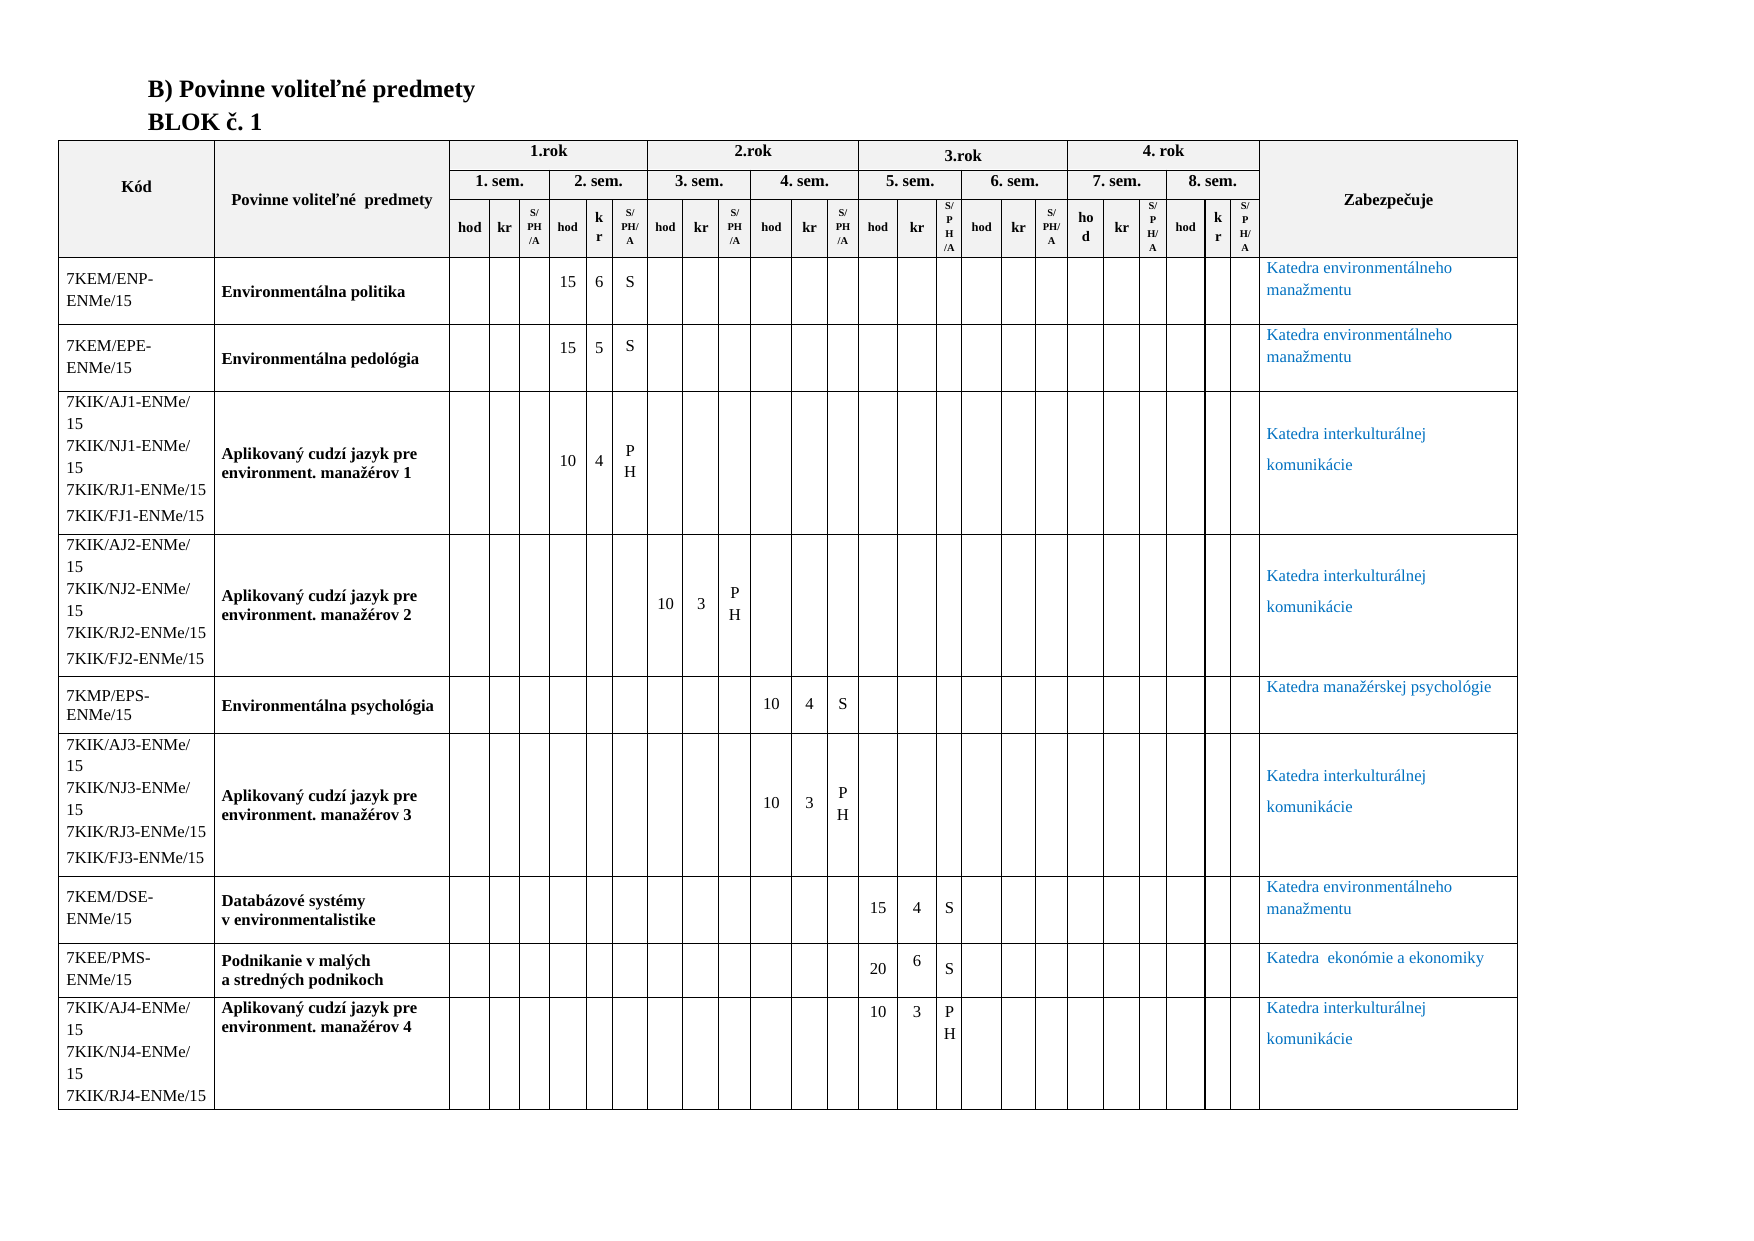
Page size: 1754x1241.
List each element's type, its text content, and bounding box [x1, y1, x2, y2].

table_cell [792, 944, 827, 997]
table_cell [1104, 535, 1139, 676]
table_cell Podnikanie v malých a stredných podnikoch [215, 944, 449, 997]
table_cell 3 [792, 734, 827, 876]
table_header 4. rok [1068, 141, 1259, 169]
table_cell [683, 734, 718, 876]
table_cell 4 [898, 877, 936, 942]
table_cell Katedra ekonómie a ekonomiky [1260, 944, 1517, 997]
table_cell [719, 677, 750, 733]
table_cell [450, 998, 489, 1109]
table_cell [792, 535, 827, 676]
table_cell [859, 677, 897, 733]
table_cell [520, 325, 549, 391]
table_cell [490, 392, 519, 533]
table_cell [1140, 944, 1166, 997]
table_cell [751, 944, 791, 997]
table_cell [1231, 325, 1259, 391]
table_cell S/ PH/A [937, 200, 961, 257]
table_cell [1104, 677, 1139, 733]
table_cell [1167, 877, 1204, 942]
table_cell [683, 877, 718, 942]
table_cell [648, 677, 682, 733]
table_cell [490, 535, 519, 676]
table_cell S/ PH/A [828, 200, 858, 257]
table_cell [1140, 677, 1166, 733]
table_cell 3 [898, 998, 936, 1109]
table_cell [1068, 734, 1103, 876]
table_cell S [613, 325, 647, 391]
table_cell [962, 734, 1001, 876]
table_cell [450, 392, 489, 533]
table_header Kód [59, 141, 214, 257]
table_cell [1140, 392, 1166, 533]
table_cell [1231, 535, 1259, 676]
table_cell PH [719, 535, 750, 676]
table_cell [1140, 998, 1166, 1109]
table_cell [828, 998, 858, 1109]
table_cell [520, 877, 549, 942]
table_cell [1167, 325, 1204, 391]
table_header Povinne voliteľné predmety [215, 141, 449, 257]
table_cell Katedra environmentálneho manažmentu [1260, 877, 1517, 942]
table_cell [1068, 998, 1103, 1109]
table_cell [1002, 392, 1035, 533]
table_cell [898, 677, 936, 733]
table_cell [1231, 677, 1259, 733]
table_cell kr [792, 200, 827, 257]
table_cell Katedra interkulturálnej komunikácie [1260, 734, 1517, 876]
table_cell [719, 325, 750, 391]
table_cell 15 [859, 877, 897, 942]
table_cell [1140, 877, 1166, 942]
table_cell [719, 998, 750, 1109]
table_cell [1140, 535, 1166, 676]
table_cell [1104, 392, 1139, 533]
table_cell [1167, 734, 1204, 876]
table_cell [1231, 734, 1259, 876]
table_cell [587, 944, 612, 997]
table_cell [898, 258, 936, 324]
table_cell [490, 944, 519, 997]
table_cell [859, 392, 897, 533]
table_cell [450, 734, 489, 876]
table_cell [898, 392, 936, 533]
table_cell [1036, 325, 1067, 391]
table_cell [792, 325, 827, 391]
table_cell [1002, 677, 1035, 733]
table_cell [1104, 877, 1139, 942]
table_cell [490, 998, 519, 1109]
table_cell [450, 325, 489, 391]
table_cell [1140, 325, 1166, 391]
table_cell [450, 535, 489, 676]
table_cell 7KIK/AJ1-ENMe/15 7KIK/NJ1-ENMe/15 7KIK/RJ1-ENMe/15 7KIK/FJ1-ENMe/15 [59, 392, 214, 533]
table_cell [490, 734, 519, 876]
table_cell [1036, 734, 1067, 876]
table_cell [719, 944, 750, 997]
table_cell [450, 677, 489, 733]
table_cell [490, 877, 519, 942]
table_cell [1206, 998, 1230, 1109]
table_cell [683, 944, 718, 997]
table_cell Katedra interkulturálnej komunikácie [1260, 535, 1517, 676]
table_cell [1206, 877, 1230, 942]
table_cell [937, 677, 961, 733]
table_cell [1036, 944, 1067, 997]
table_cell 7KEE/PMS-ENMe/15 [59, 944, 214, 997]
table_header 1.rok [450, 141, 647, 169]
table_cell hod [648, 200, 682, 257]
table_cell [613, 998, 647, 1109]
table_cell [751, 535, 791, 676]
table_cell [550, 998, 586, 1109]
table_cell [1036, 677, 1067, 733]
table_cell 10 [648, 535, 682, 676]
table_cell 15 [550, 258, 586, 324]
table_cell [450, 258, 489, 324]
table_cell hod [751, 200, 791, 257]
table_cell [550, 535, 586, 676]
table_cell [1140, 258, 1166, 324]
table_cell [1104, 325, 1139, 391]
table_cell [1231, 998, 1259, 1109]
table_cell Katedra manažérskej psychológie [1260, 677, 1517, 733]
table_cell S/ PH/A [613, 200, 647, 257]
table_cell [859, 325, 897, 391]
table_cell 6. sem. [962, 171, 1067, 199]
table_cell [719, 877, 750, 942]
table_cell [719, 734, 750, 876]
table_cell [587, 677, 612, 733]
table_cell [1167, 258, 1204, 324]
table_cell [859, 535, 897, 676]
table_cell [520, 998, 549, 1109]
table_cell [1104, 998, 1139, 1109]
table_cell [520, 734, 549, 876]
table_cell [520, 258, 549, 324]
table_cell [1167, 944, 1204, 997]
table_cell PH [828, 734, 858, 876]
table_cell Katedra interkulturálnej komunikácie [1260, 392, 1517, 533]
table_cell [1206, 734, 1230, 876]
table_cell S/ PH/A [1036, 200, 1067, 257]
table_cell [450, 944, 489, 997]
table_cell [1167, 677, 1204, 733]
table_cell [215, 998, 449, 1109]
table_cell 3 [683, 535, 718, 676]
table_cell [1167, 535, 1204, 676]
table_cell [828, 325, 858, 391]
table_cell [648, 392, 682, 533]
table_cell [1206, 677, 1230, 733]
table_cell Aplikovaný cudzí jazyk pre environment. manažérov 1 [215, 392, 449, 533]
table_cell [520, 677, 549, 733]
table_cell [962, 944, 1001, 997]
table_cell [1036, 998, 1067, 1109]
table_cell [937, 325, 961, 391]
table_cell 3. sem. [648, 171, 750, 199]
table_cell [751, 877, 791, 942]
table_cell [613, 535, 647, 676]
table_cell [587, 877, 612, 942]
table_cell [751, 258, 791, 324]
table_cell [550, 877, 586, 942]
table_cell [683, 677, 718, 733]
table_cell 7KEM/ENP-ENMe/15 [59, 258, 214, 324]
table_cell [792, 392, 827, 533]
text B) Povinne voliteľné predmety [148, 74, 1606, 103]
table_cell [490, 325, 519, 391]
table_cell kr [1002, 200, 1035, 257]
table_cell [1002, 258, 1035, 324]
table_cell hod [450, 200, 489, 257]
table_cell 10 [550, 392, 586, 533]
table_cell [613, 877, 647, 942]
table_cell [683, 325, 718, 391]
table_cell 10 [751, 677, 791, 733]
table_cell [751, 325, 791, 391]
table_cell [613, 734, 647, 876]
table_cell [1036, 258, 1067, 324]
table_cell [648, 998, 682, 1109]
table_cell 1. sem. [450, 171, 549, 199]
table_cell [937, 734, 961, 876]
table_cell Aplikovaný cudzí jazyk pre environment. manažérov 3 [215, 734, 449, 876]
table_cell S/ PH/A [1140, 200, 1166, 257]
table_cell [1206, 535, 1230, 676]
table_cell [859, 734, 897, 876]
table_cell S/ PH/A [719, 200, 750, 257]
table_cell [1068, 392, 1103, 533]
table_cell [828, 392, 858, 533]
table_cell [520, 535, 549, 676]
table_cell [962, 535, 1001, 676]
table_cell 6 [898, 944, 936, 997]
table_cell [792, 877, 827, 942]
table_cell 10 [751, 734, 791, 876]
table_cell [613, 944, 647, 997]
table_cell S [613, 258, 647, 324]
text BLOK č. 1 [148, 107, 1606, 136]
table_cell [648, 877, 682, 942]
table_cell [550, 944, 586, 997]
table_cell hod [1068, 200, 1103, 257]
table_cell [587, 998, 612, 1109]
table_cell [613, 677, 647, 733]
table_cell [59, 998, 214, 1109]
table_cell [683, 258, 718, 324]
table_cell [828, 258, 858, 324]
table_cell [828, 944, 858, 997]
table_cell hod [550, 200, 586, 257]
table_cell [1231, 877, 1259, 942]
table_cell [1231, 392, 1259, 533]
table_cell hod [859, 200, 897, 257]
table_cell 4. sem. [751, 171, 858, 199]
table_cell Katedra environmentálneho manažmentu [1260, 325, 1517, 391]
table_cell [751, 392, 791, 533]
table_cell [719, 392, 750, 533]
table_cell [1206, 325, 1230, 391]
table_cell [1068, 535, 1103, 676]
table_cell [1167, 998, 1204, 1109]
table_cell S/ PH/A [1231, 200, 1259, 257]
table_cell [520, 944, 549, 997]
table_cell [1231, 944, 1259, 997]
table_cell [1002, 998, 1035, 1109]
table_cell [719, 258, 750, 324]
table_cell [1104, 944, 1139, 997]
table_cell [751, 998, 791, 1109]
table_cell hod [962, 200, 1001, 257]
table_cell [1036, 877, 1067, 942]
table_cell 4 [587, 392, 612, 533]
table_cell [1002, 877, 1035, 942]
table_cell 7. sem. [1068, 171, 1166, 199]
table_cell [898, 535, 936, 676]
table_cell S [937, 944, 961, 997]
table_cell kr [587, 200, 612, 257]
table_cell [937, 258, 961, 324]
table_cell [490, 258, 519, 324]
table_cell [490, 677, 519, 733]
table_cell [1206, 392, 1230, 533]
table_cell PH [613, 392, 647, 533]
table_cell 5 [587, 325, 612, 391]
table_cell 6 [587, 258, 612, 324]
table_cell hod [1167, 200, 1204, 257]
table_cell [1068, 325, 1103, 391]
table_cell [648, 325, 682, 391]
table_cell [450, 877, 489, 942]
table_cell [587, 535, 612, 676]
table_cell 8. sem. [1167, 171, 1259, 199]
table_cell [587, 734, 612, 876]
table_cell [648, 944, 682, 997]
table_cell Environmentálna psychológia [215, 677, 449, 733]
table_header Zabezpečuje [1260, 141, 1517, 257]
table_cell 20 [859, 944, 897, 997]
table_cell [898, 325, 936, 391]
table_cell [898, 734, 936, 876]
table_cell [937, 392, 961, 533]
table_cell 15 [550, 325, 586, 391]
table_cell [1104, 258, 1139, 324]
table_cell Katedra environmentálneho manažmentu [1260, 258, 1517, 324]
table_cell [1002, 734, 1035, 876]
table_cell 7KEM/EPE-ENMe/15 [59, 325, 214, 391]
table_cell kr [683, 200, 718, 257]
table_cell [859, 258, 897, 324]
table_cell [1068, 677, 1103, 733]
table_cell kr [490, 200, 519, 257]
table_cell Environmentálna politika [215, 258, 449, 324]
table_cell 10 [859, 998, 897, 1109]
table_cell [1167, 392, 1204, 533]
table_cell [648, 734, 682, 876]
table_cell PH [937, 998, 961, 1109]
table_cell 4 [792, 677, 827, 733]
table_cell [1068, 258, 1103, 324]
table_cell [1140, 734, 1166, 876]
table_cell [550, 677, 586, 733]
table_cell [962, 325, 1001, 391]
table_cell [1206, 258, 1230, 324]
table_cell [962, 258, 1001, 324]
table_cell [1002, 944, 1035, 997]
table_cell 7KIK/AJ3-ENMe/15 7KIK/NJ3-ENMe/15 7KIK/RJ3-ENMe/15 7KIK/FJ3-ENMe/15 [59, 734, 214, 876]
table_header 3.rok [859, 141, 1067, 169]
table_cell [1036, 535, 1067, 676]
table_cell Databázové systémy v environmentalistike [215, 877, 449, 942]
table_cell kr [1206, 200, 1230, 257]
table_cell [937, 535, 961, 676]
table_cell S/ PH/A [520, 200, 549, 257]
table_cell kr [1104, 200, 1139, 257]
table_cell S [828, 677, 858, 733]
table_cell [792, 258, 827, 324]
table_cell [683, 998, 718, 1109]
table_cell [962, 998, 1001, 1109]
table_cell [550, 734, 586, 876]
table_cell 5. sem. [859, 171, 961, 199]
table_cell [520, 392, 549, 533]
table_cell [962, 392, 1001, 533]
table_header 2.rok [648, 141, 858, 169]
table_cell [1036, 392, 1067, 533]
table_cell kr [898, 200, 936, 257]
table_cell S [937, 877, 961, 942]
table_cell 7KMP/EPS-ENMe/15 [59, 677, 214, 733]
table_cell [1206, 944, 1230, 997]
table_cell [1104, 734, 1139, 876]
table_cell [1260, 998, 1517, 1109]
table_cell [1002, 325, 1035, 391]
table_cell [683, 392, 718, 533]
table_cell 7KIK/AJ2-ENMe/15 7KIK/NJ2-ENMe/15 7KIK/RJ2-ENMe/15 7KIK/FJ2-ENMe/15 [59, 535, 214, 676]
table_cell [962, 677, 1001, 733]
table_cell [962, 877, 1001, 942]
table_cell [1068, 944, 1103, 997]
table_cell [828, 877, 858, 942]
table_cell Environmentálna pedológia [215, 325, 449, 391]
table_cell [828, 535, 858, 676]
table_cell 7KEM/DSE-ENMe/15 [59, 877, 214, 942]
table_cell 2. sem. [550, 171, 647, 199]
table_cell [648, 258, 682, 324]
table_cell Aplikovaný cudzí jazyk pre environment. manažérov 2 [215, 535, 449, 676]
table_cell [1002, 535, 1035, 676]
table_cell [792, 998, 827, 1109]
table_cell [1231, 258, 1259, 324]
table_cell [1068, 877, 1103, 942]
